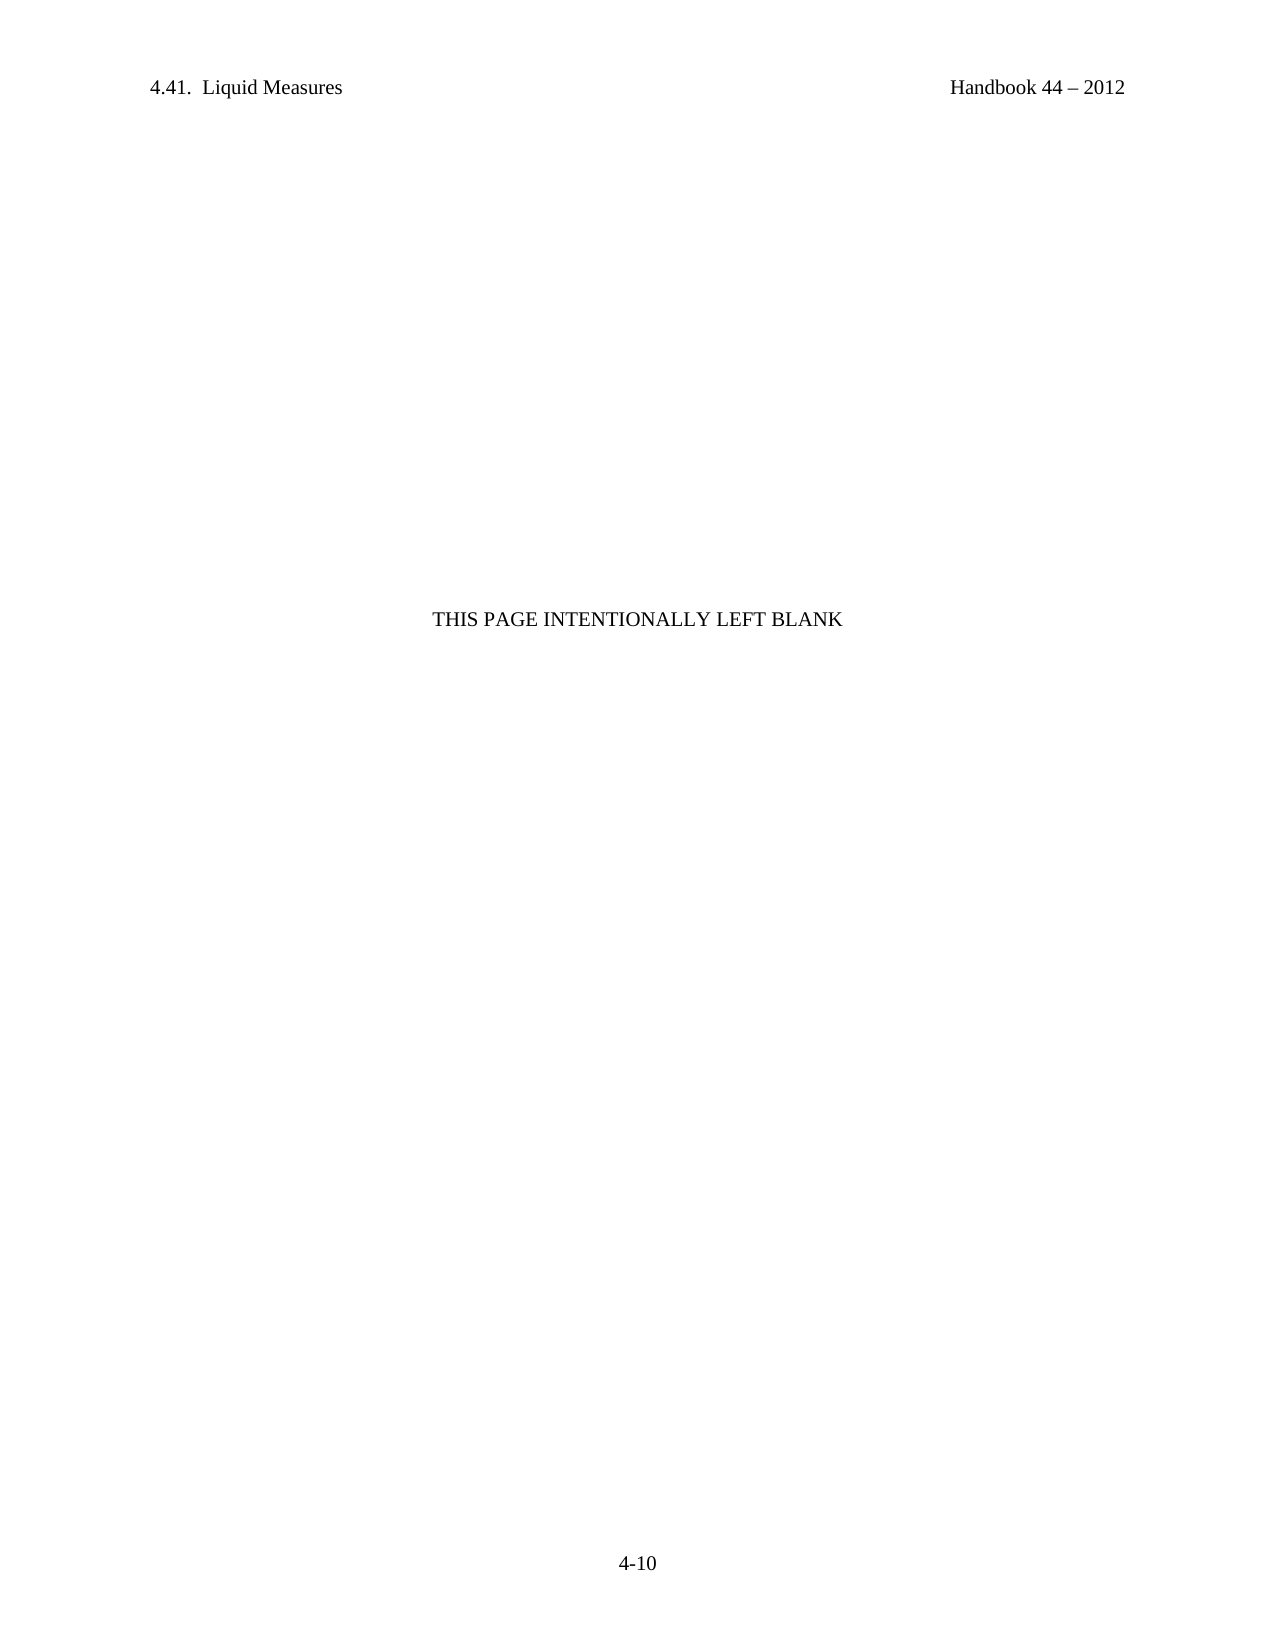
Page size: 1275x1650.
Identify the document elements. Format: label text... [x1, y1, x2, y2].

text THIS PAGE INTENTIONALLY LEFT BLANK [150, 607, 1125, 631]
